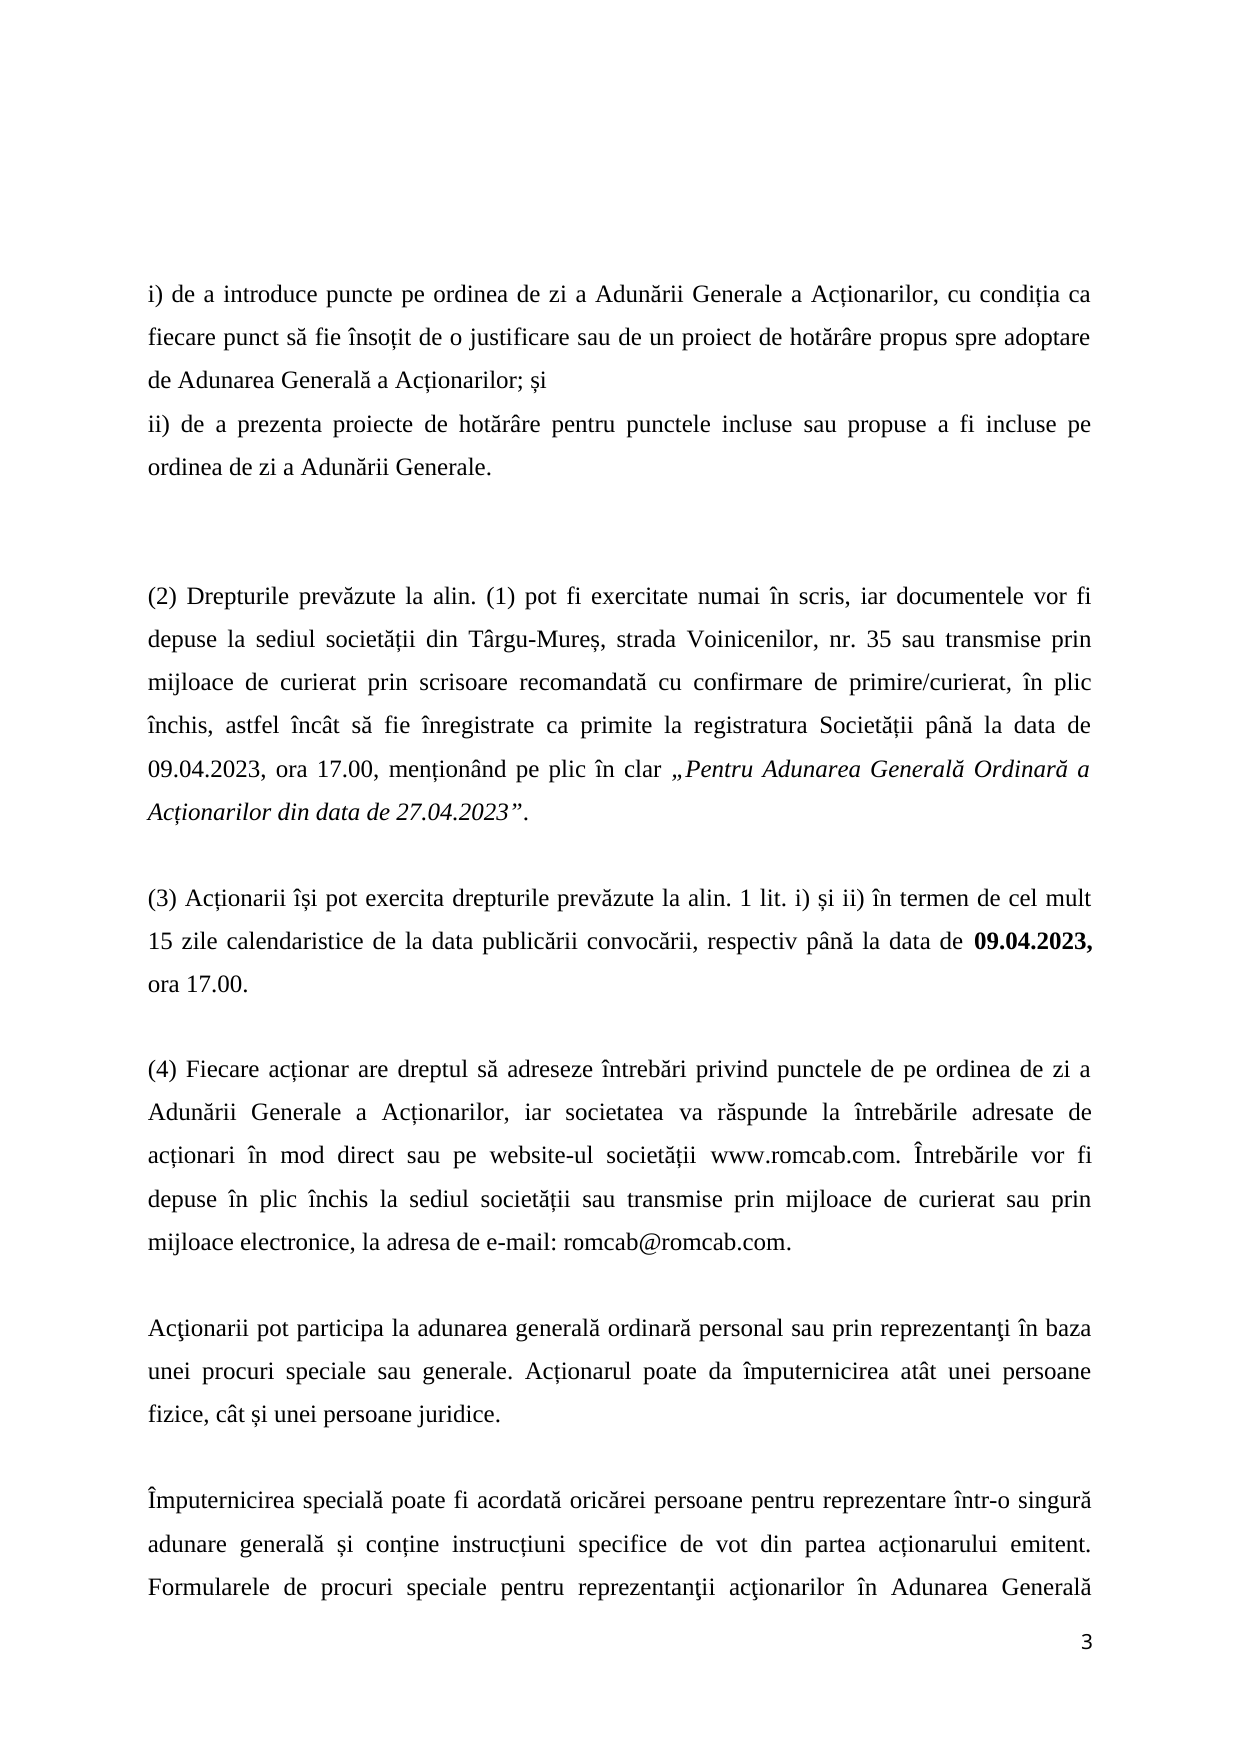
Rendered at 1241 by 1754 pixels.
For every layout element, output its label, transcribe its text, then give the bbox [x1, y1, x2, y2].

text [148, 1486, 1093, 1601]
text ii) de a prezenta proiecte de hotărâre pentru punctele incluse sau propuse a fi incluse pe ordinea de zi a Adunării Generale. [148, 409, 1093, 481]
text Acţionarii pot participa la adunarea generală ordinară personal sau prin reprezentanţi în baza unei procuri speciale sau generale. Acționarul poate da împuternicirea atât unei persoane fizice, cât și unei persoane juridice. [148, 1313, 1093, 1428]
text (2) Drepturile prevăzute la alin. (1) pot fi exercitate numai în scris, iar documentele vor fi depuse la sediul societății din Târgu-Mureș, strada Voinicenilor, nr. 35 sau transmise prin mijloace de curierat prin scrisoare recomandată cu confirmare de primire/curierat, în plic închis, astfel încât să fie înregistrate ca primite la registratura Societății până la data de 09.04.2023, ora 17.00, menționând pe plic în clar „Pentru Adunarea Generală Ordinară a Acționarilor din data de 27.04.2023”. [148, 581, 1093, 826]
text (4) Fiecare acționar are dreptul să adreseze întrebări privind punctele de pe ordinea de zi a Adunării Generale a Acționarilor, iar societatea va răspunde la întrebările adresate de acționari în mod direct sau pe website-ul societății www.romcab.com. Întrebările vor fi depuse în plic închis la sediul societății sau transmise prin mijloace de curierat sau prin mijloace electronice, la adresa de e-mail: romcab@romcab.com. [148, 1054, 1093, 1256]
text (3) Acționarii își pot exercita drepturile prevăzute la alin. 1 lit. i) și ii) în termen de cel mult 15 zile calendaristice de la data publicării convocării, respectiv până la data de 09.04.2023, ora 17.00. [148, 883, 1093, 998]
text i) de a introduce puncte pe ordinea de zi a Adunării Generale a Acționarilor, cu condiția ca fiecare punct să fie însoțit de o justificare sau de un proiect de hotărâre propus spre adoptare de Adunarea Generală a Acționarilor; și [148, 279, 1093, 394]
